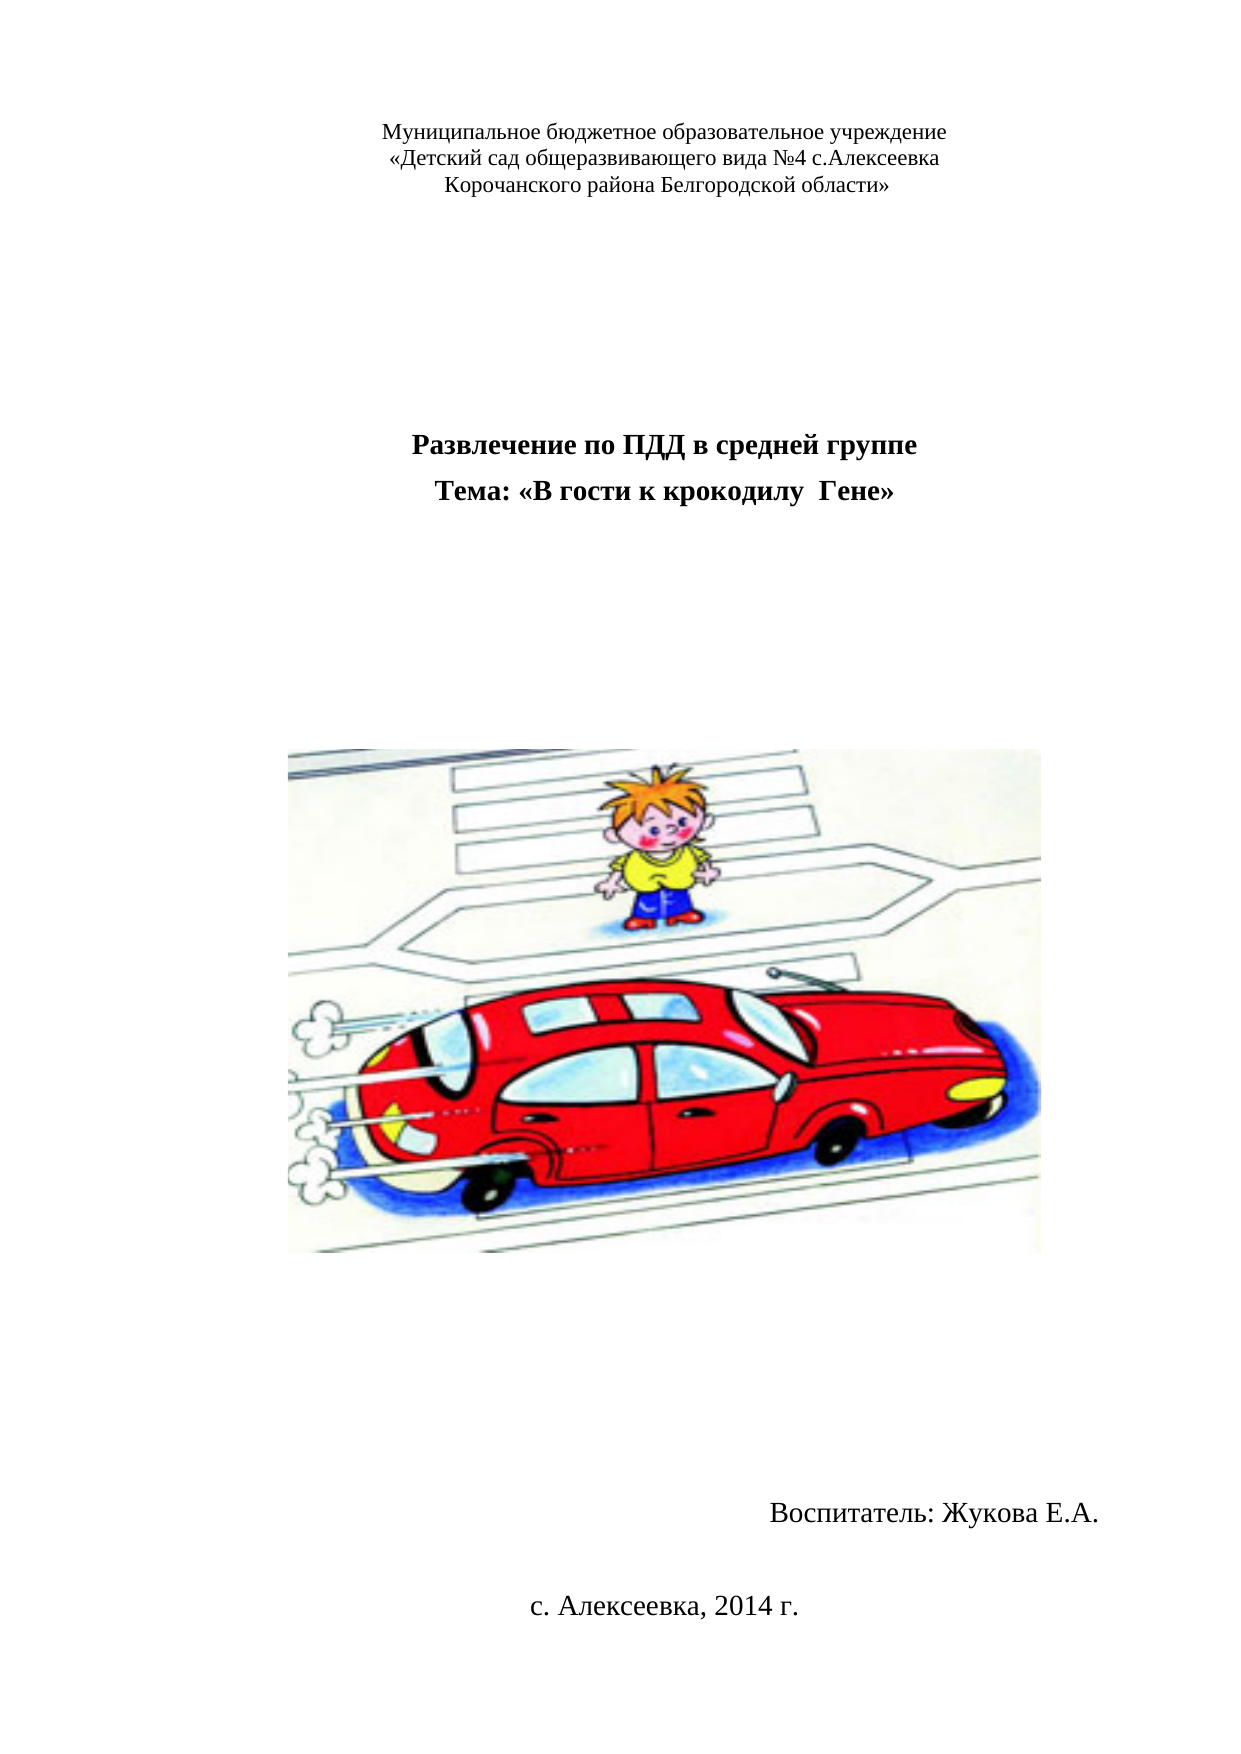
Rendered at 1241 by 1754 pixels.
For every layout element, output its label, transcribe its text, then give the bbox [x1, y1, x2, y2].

text Воспитатель: Жукова Е.А. [177, 1496, 1152, 1529]
text «Детский сад общеразвивающего вида №4 с.Алексеевка [177, 144, 1152, 171]
text Корочанского района Белгородской области» [177, 171, 1152, 197]
text Тема: «В гости к крокодилу Гене» [177, 473, 1152, 507]
text Муниципальное бюджетное образовательное учреждение [177, 118, 1152, 144]
text Развлечение по ПДД в средней группе [177, 427, 1152, 461]
text с. Алексеевка, 2014 г. [177, 1588, 1152, 1621]
picture [287, 749, 1042, 1253]
